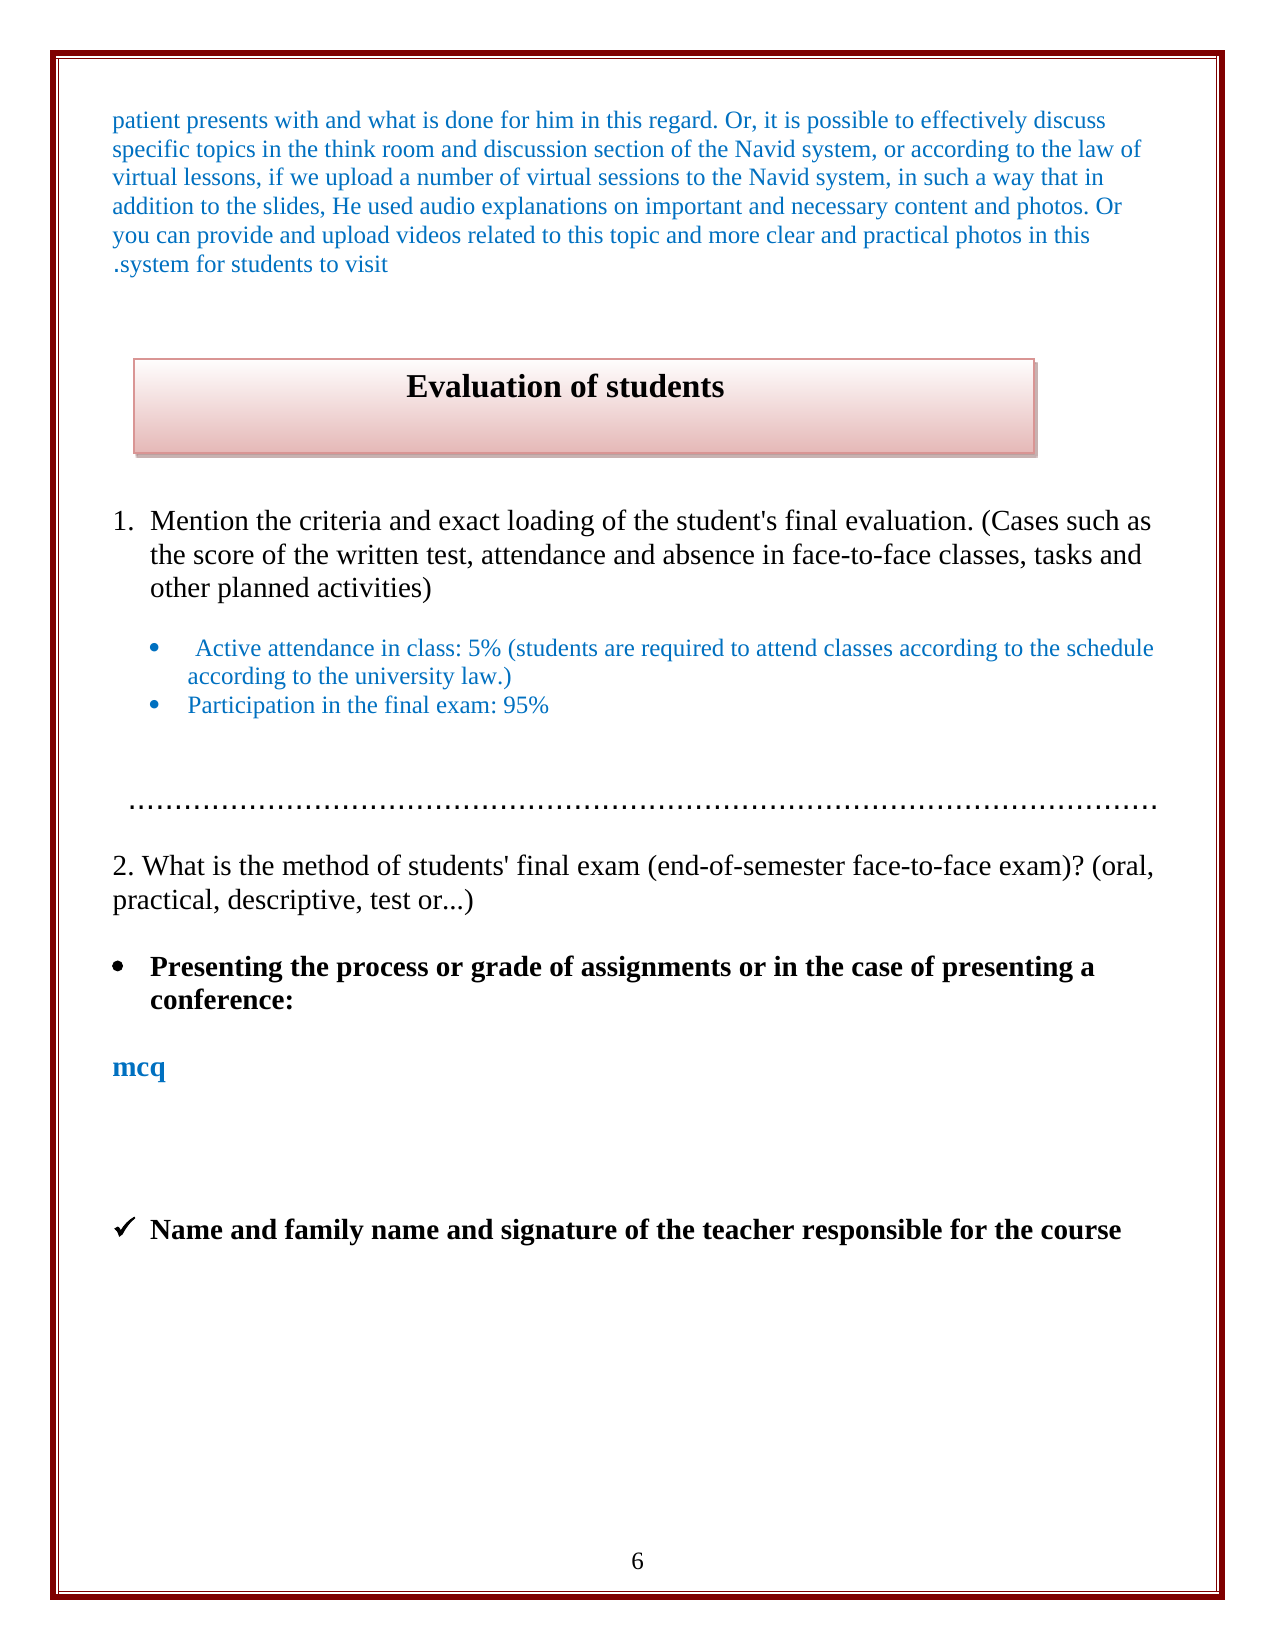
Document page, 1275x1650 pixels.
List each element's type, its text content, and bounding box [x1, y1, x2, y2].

text mcq [112, 1049, 1162, 1083]
list Presenting the process or grade of assignments or in the case of presenting a conference: [112, 949, 1162, 1016]
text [112, 105, 1162, 278]
text 2. What is the method of students' final exam (end-of-semester face-to-face exam)? (oral, practical, descriptive, test or...) [112, 815, 1162, 915]
list Name and family name and signature of the teacher responsible for the course [112, 1212, 1162, 1246]
list Mention the criteria and exact loading of the student's final evaluation. (Cases such as the score of the written test, attendance and absence in face-to-face classes, tasks and other planned activities) [112, 503, 1162, 604]
list Active attendance in class: 5% (students are required to attend classes according to the schedule according to the university law.) [150, 633, 1162, 690]
list Participation in the final exam: 95% [150, 690, 1162, 719]
